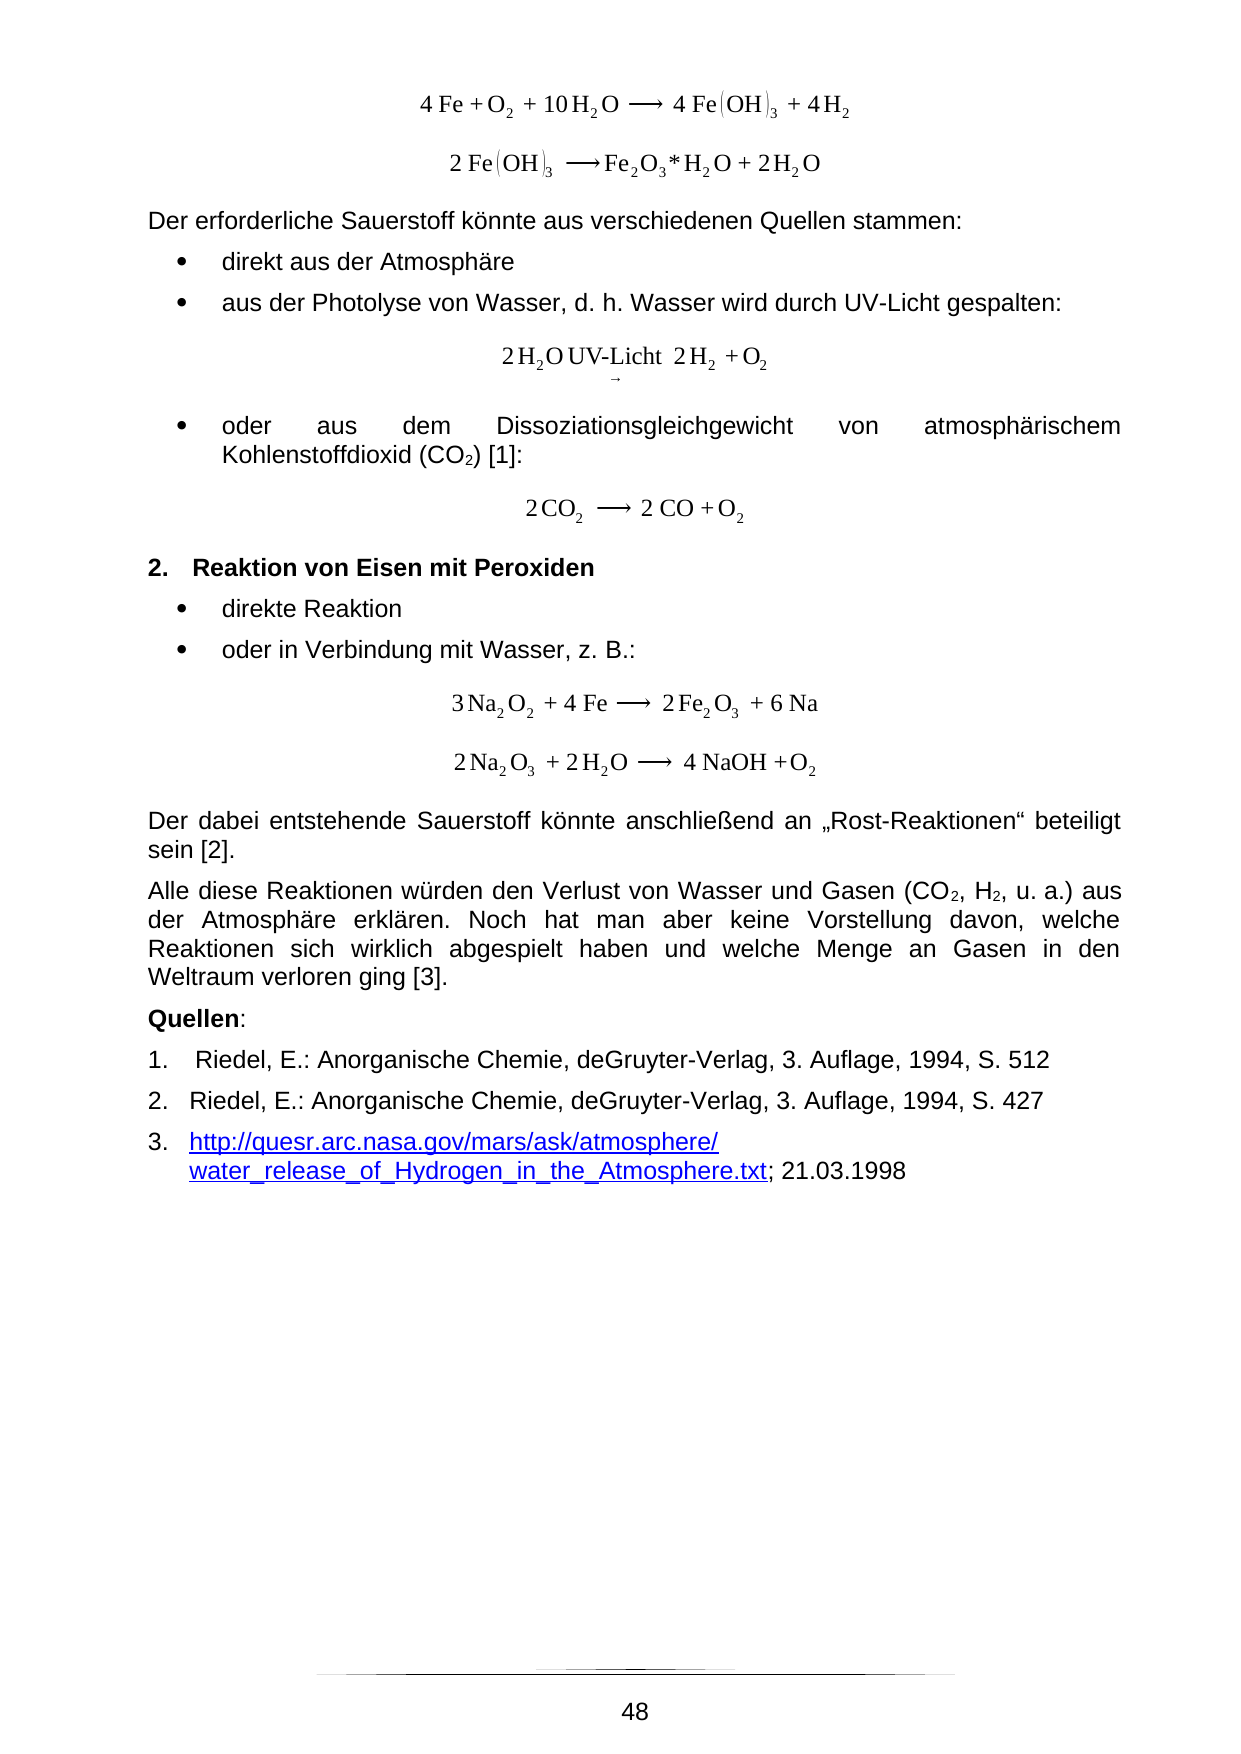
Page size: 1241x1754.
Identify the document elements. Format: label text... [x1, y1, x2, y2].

list aus der Photolyse von Wasser, d. h. Wasser wird durch UV-Licht gespalten: [177, 288, 1122, 317]
list oder in Verbindung mit Wasser, z. B.: [177, 635, 1122, 664]
list direkte Reaktion [177, 594, 1122, 623]
list Riedel, E.: Anorganische Chemie, deGruyter-Verlag, 3. Auflage, 1994, S. 512 [148, 1045, 1122, 1073]
text http://quesr.arc.nasa.gov/mars/ask/atmosphere/water_release_of_Hydrogen_in_the_Atmosphere.txt; 21.03.1998 [148, 1127, 1122, 1185]
list Reaktion von Eisen mit Peroxiden [148, 552, 1122, 581]
text Alle diese Reaktionen würden den Verlust von Wasser und Gasen (CO2, H2, u. a.) aus der Atmosphäre erklären. Noch hat man aber keine Vorstellung davon, welche Reaktionen sich wirklich abgespielt haben und welche Menge an Gasen in den Weltraum verloren ging [3]. [148, 876, 1122, 991]
text Der erforderliche Sauerstoff könnte aus verschiedenen Quellen stammen: [148, 206, 1122, 234]
list direkt aus der Atmosphäre [177, 247, 1122, 276]
text Quellen: [148, 1003, 1122, 1032]
text Der dabei entstehende Sauerstoff könnte anschließend an „Rost-Reaktionen“ beteiligt sein [2]. [148, 806, 1122, 863]
text Riedel, E.: Anorganische Chemie, deGruyter-Verlag, 3. Auflage, 1994, S. 427 [148, 1086, 1122, 1115]
list oder aus dem Dissoziationsgleichgewicht von atmosphärischem Kohlenstoffdioxid (CO2) [1]: [177, 411, 1122, 469]
